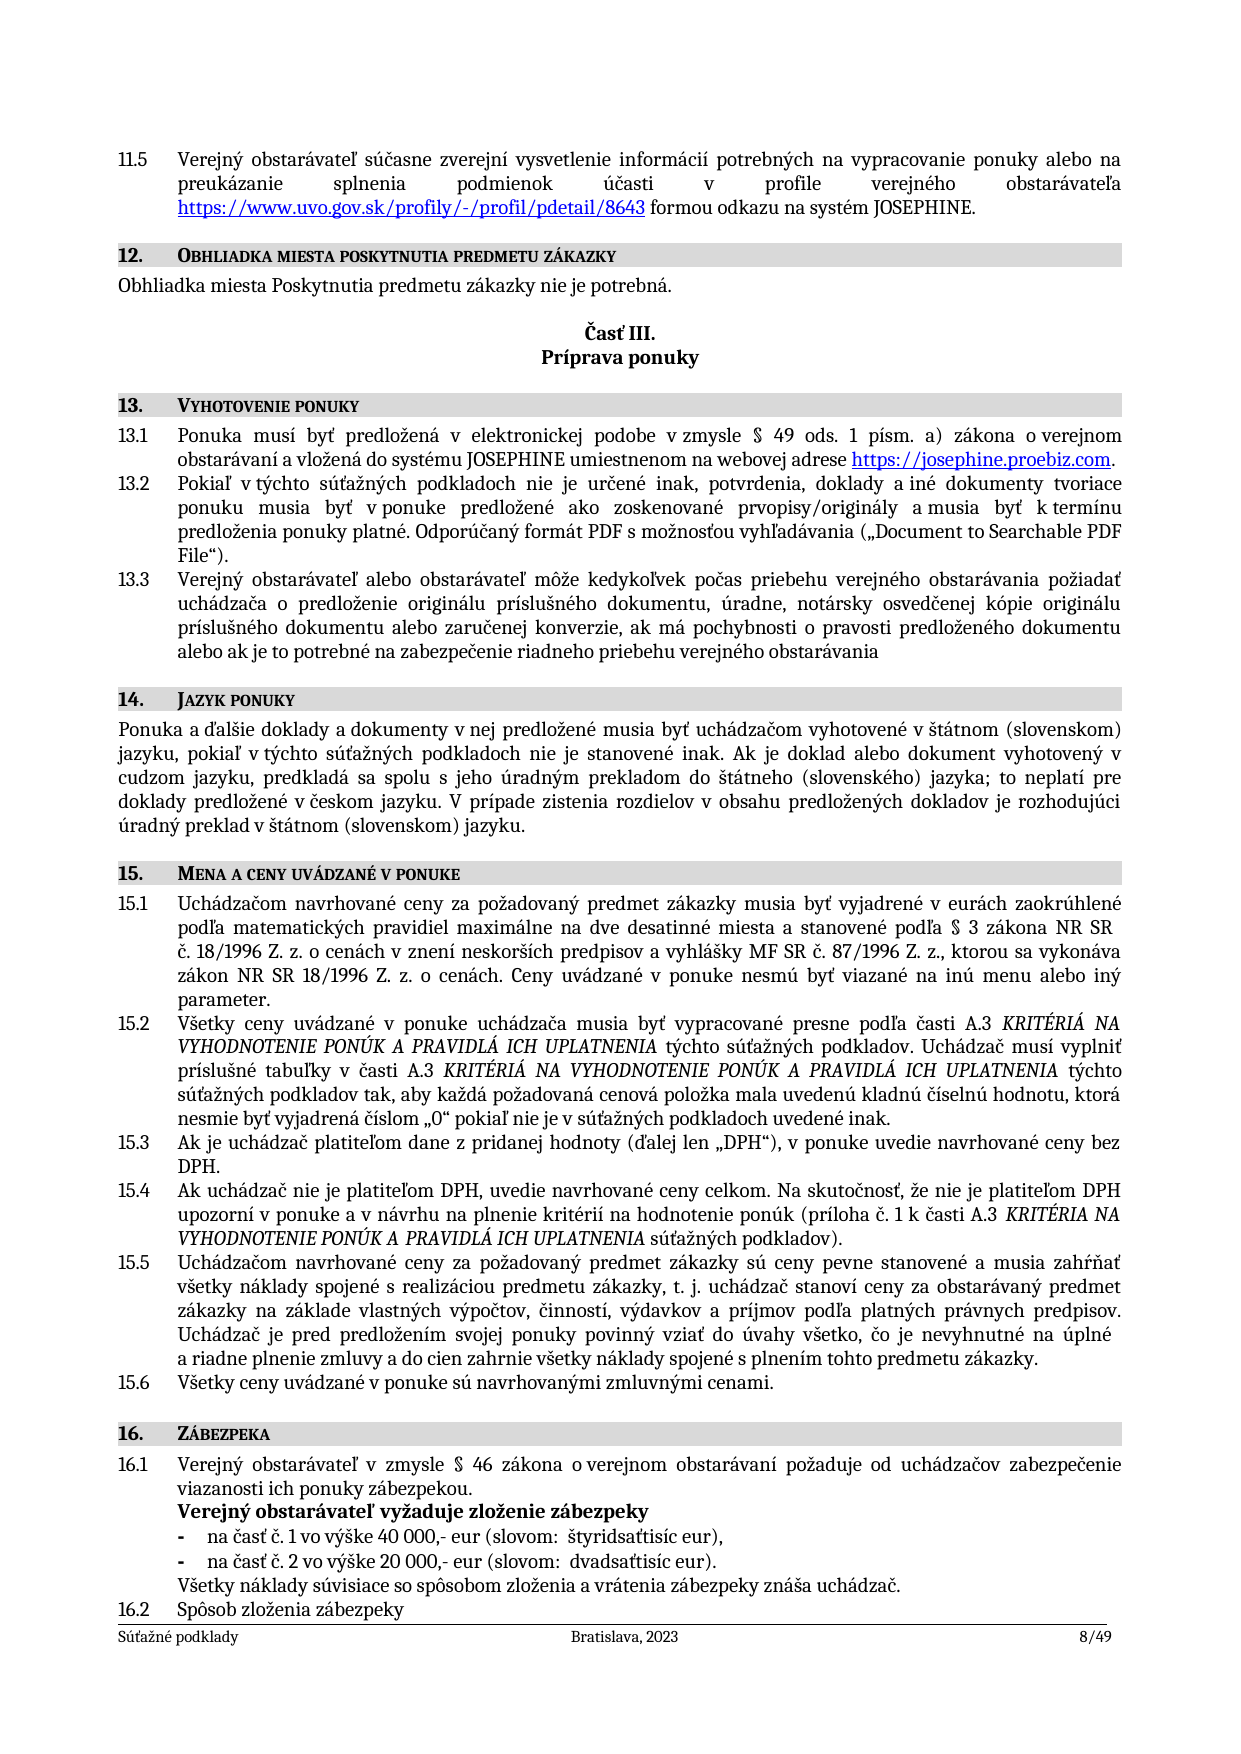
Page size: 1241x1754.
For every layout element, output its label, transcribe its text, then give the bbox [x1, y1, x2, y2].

list Zábezpeka [118, 1422, 1122, 1446]
list Pokiaľ v týchto súťažných podkladoch nie je určené inak, potvrdenia, doklady a iné dokumenty tvoriace ponuku musia byť v ponuke predložené ako zoskenované prvopisy/originály a musia byť k termínu predloženia ponuky platné. Odporúčaný formát PDF s možnosťou vyhľadávania („Document to Searchable PDF File“). [118, 472, 1122, 567]
list Verejný obstarávateľ v zmysle § 46 zákona o verejnom obstarávaní požaduje od uchádzačov zabezpečenie viazanosti ich ponuky zábezpekou. [118, 1452, 1122, 1500]
list Ak je uchádzač platiteľom dane z pridanej hodnoty (ďalej len „DPH“), v ponuke uvedie navrhované ceny bez DPH. [118, 1131, 1122, 1179]
list Verejný obstarávateľ súčasne zverejní vysvetlenie informácií potrebných na vypracovanie ponuky alebo na preukázanie splnenia podmienok účasti v profile verejného obstarávateľa https://www.uvo.gov.sk/profily/-/profil/pdetail/8643 formou odkazu na systém JOSEPHINE. [118, 148, 1122, 219]
list na časť č. 2 vo výške 20 000,- eur (slovom: dvadsaťtisíc eur). [177, 1549, 1122, 1574]
list na časť č. 1 vo výške 40 000,- eur (slovom: štyridsaťtisíc eur), [177, 1524, 1122, 1549]
list Obhliadka miesta poskytnutia predmetu zákazky [118, 243, 1122, 267]
text Časť III. [118, 322, 1122, 346]
list Uchádzačom navrhované ceny za požadovaný predmet zákazky musia byť vyjadrené v eurách zaokrúhlené podľa matematických pravidiel maximálne na dve desatinné miesta a stanovené podľa § 3 zákona NR SR č. 18/1996 Z. z. o cenách v znení neskorších predpisov a vyhlášky MF SR č. 87/1996 Z. z., ktorou sa vykonáva zákon NR SR 18/1996 Z. z. o cenách. Ceny uvádzané v ponuke nesmú byť viazané na inú menu alebo iný parameter. [118, 891, 1122, 1011]
text Verejný obstarávateľ vyžaduje zloženie zábezpeky [177, 1500, 1122, 1524]
list Všetky ceny uvádzané v ponuke sú navrhovanými zmluvnými cenami. [118, 1371, 1122, 1394]
text Príprava ponuky [118, 346, 1122, 369]
list Jazyk ponuky [118, 687, 1122, 711]
list Verejný obstarávateľ alebo obstarávateľ môže kedykoľvek počas priebehu verejného obstarávania požiadať uchádzača o predloženie originálu príslušného dokumentu, úradne, notársky osvedčenej kópie originálu príslušného dokumentu alebo zaručenej konverzie, ak má pochybnosti o pravosti predloženého dokumentu alebo ak je to potrebné na zabezpečenie riadneho priebehu verejného obstarávania [118, 567, 1122, 663]
list Obhliadka miesta Poskytnutia predmetu zákazky nie je potrebná. [118, 274, 1122, 298]
list Uchádzačom navrhované ceny za požadovaný predmet zákazky sú ceny pevne stanovené a musia zahŕňať všetky náklady spojené s realizáciou predmetu zákazky, t. j. uchádzač stanoví ceny za obstarávaný predmet zákazky na základe vlastných výpočtov, činností, výdavkov a príjmov podľa platných právnych predpisov. Uchádzač je pred predložením svojej ponuky povinný vziať do úvahy všetko, čo je nevyhnutné na úplné a riadne plnenie zmluvy a do cien zahrnie všetky náklady spojené s plnením tohto predmetu zákazky. [118, 1251, 1122, 1371]
list Ak uchádzač nie je platiteľom DPH, uvedie navrhované ceny celkom. Na skutočnosť, že nie je platiteľom DPH upozorní v ponuke a v návrhu na plnenie kritérií na hodnotenie ponúk (príloha č. 1 k časti A.3 KRITÉRIA NA VYHODNOTENIE PONÚK A PRAVIDLÁ ICH UPLATNENIA súťažných podkladov). [118, 1179, 1122, 1251]
list Mena a ceny uvádzané v ponuke [118, 861, 1122, 885]
list Ponuka musí byť predložená v elektronickej podobe v zmysle § 49 ods. 1 písm. a) zákona o verejnom obstarávaní a vložená do systému JOSEPHINE umiestnenom na webovej adrese https://josephine.proebiz.com. [118, 424, 1122, 472]
list Spôsob zloženia zábezpeky [118, 1598, 1122, 1622]
list Všetky ceny uvádzané v ponuke uchádzača musia byť vypracované presne podľa časti A.3 KRITÉRIÁ NA VYHODNOTENIE PONÚK A PRAVIDLÁ ICH UPLATNENIA týchto súťažných podkladov. Uchádzač musí vyplniť príslušné tabuľky v časti A.3 KRITÉRIÁ NA VYHODNOTENIE PONÚK A PRAVIDLÁ ICH UPLATNENIA týchto súťažných podkladov tak, aby každá požadovaná cenová položka mala uvedenú kladnú číselnú hodnotu, ktorá nesmie byť vyjadrená číslom „0“ pokiaľ nie je v súťažných podkladoch uvedené inak. [118, 1011, 1122, 1131]
text Ponuka a ďalšie doklady a dokumenty v nej predložené musia byť uchádzačom vyhotovené v štátnom (slovenskom) jazyku, pokiaľ v týchto súťažných podkladoch nie je stanovené inak. Ak je doklad alebo dokument vyhotovený v cudzom jazyku, predkladá sa spolu s jeho úradným prekladom do štátneho (slovenského) jazyka; to neplatí pre doklady predložené v českom jazyku. V prípade zistenia rozdielov v obsahu predložených dokladov je rozhodujúci úradný preklad v štátnom (slovenskom) jazyku. [118, 717, 1122, 837]
list Všetky náklady súvisiace so spôsobom zloženia a vrátenia zábezpeky znáša uchádzač. [177, 1574, 1122, 1598]
list Vyhotovenie ponuky [118, 393, 1122, 417]
